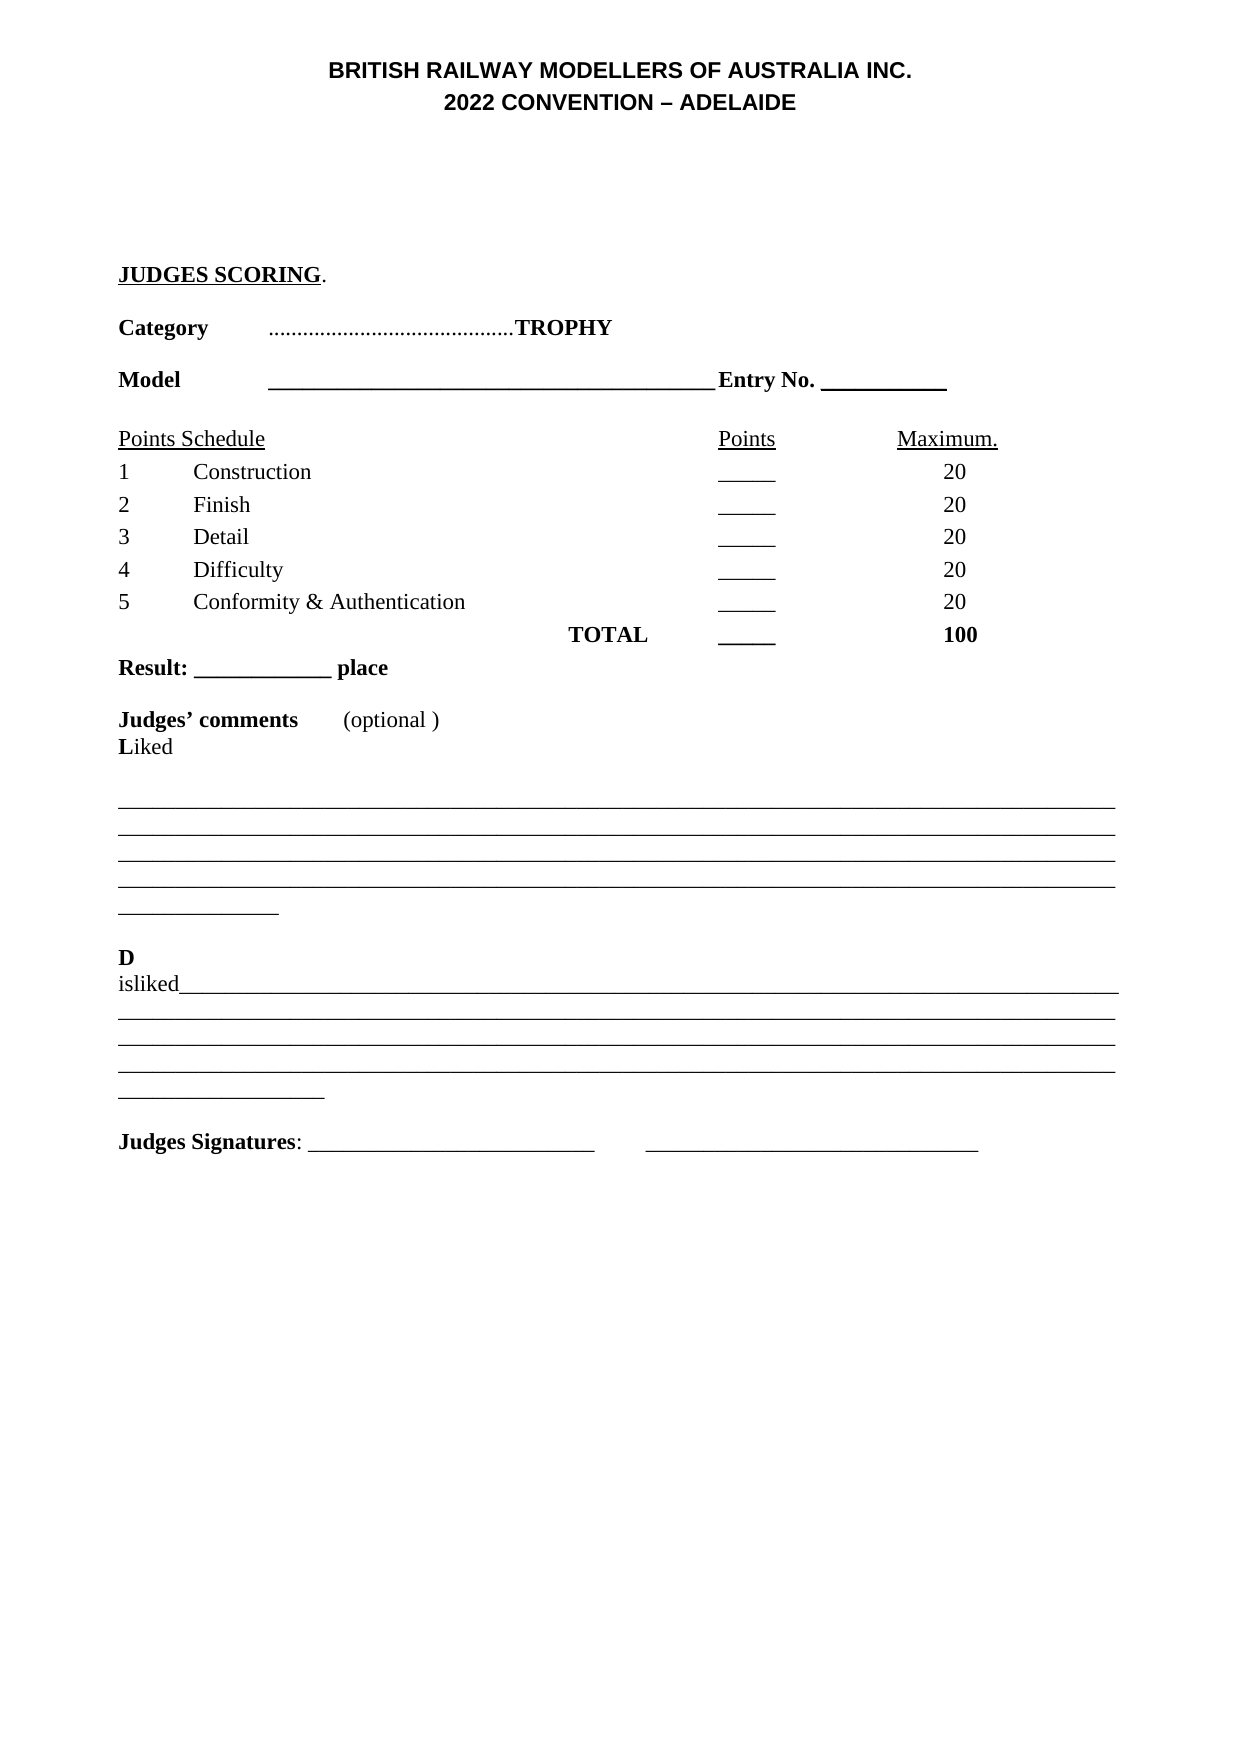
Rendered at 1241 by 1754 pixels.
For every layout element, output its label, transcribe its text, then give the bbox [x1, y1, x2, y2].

text Result: ____________ place [118, 654, 1122, 680]
text Judges’ comments (optional ) [118, 706, 1122, 733]
text 5 Conformity & Authentication _____ 20 [118, 588, 1122, 615]
text Model _______________________________________ Entry No. ___________ [118, 366, 1122, 393]
text Points Schedule Points Maximum. [118, 425, 1122, 452]
text Liked __________________________________________________________________________________________________________________________________________________________________________________________________________________________________________________________________________________________________________________________________________________________________________ [118, 733, 1122, 917]
text 2 Finish _____ 20 [118, 491, 1122, 517]
text Judges Signatures: _________________________ _____________________________ [118, 1128, 1122, 1154]
text TOTAL _____ 100 [118, 621, 1122, 647]
text 4 Difficulty _____ 20 [118, 556, 1122, 582]
text 1 Construction _____ 20 [118, 458, 1122, 484]
text JUDGES SCORING. [118, 261, 1122, 287]
text Category ...........................................TROPHY [118, 314, 1122, 340]
text 3 Detail _____ 20 [118, 523, 1122, 549]
text Disliked_________________________________________________________________________________________________________________________________________________________________________________________________________________________________________________________________________________________________________________________________________________________________________ [118, 943, 1122, 1102]
